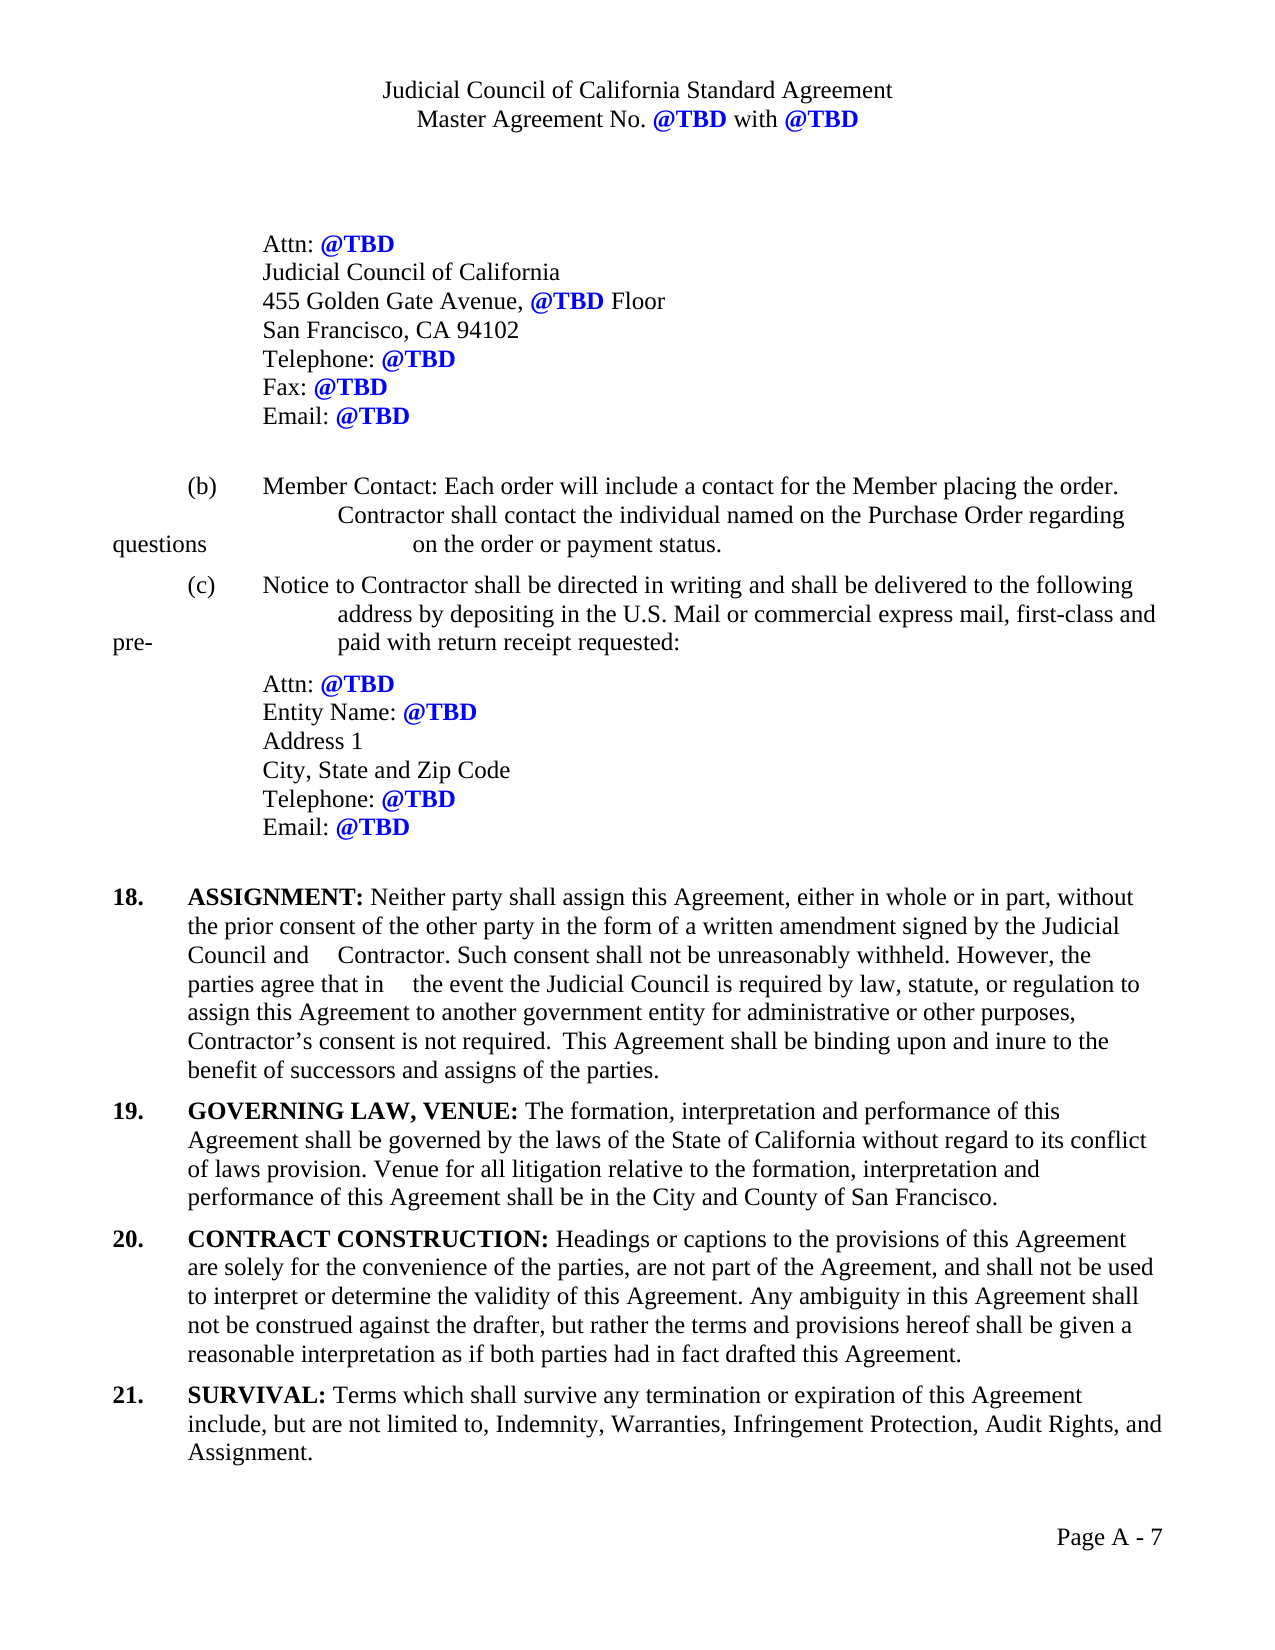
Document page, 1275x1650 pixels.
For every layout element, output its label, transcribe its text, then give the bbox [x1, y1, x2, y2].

text Email: @TBD [262, 812, 1162, 841]
subtitle 19. GOVERNING LAW, VENUE: The formation, interpretation and performance of this Agreement shall be governed by the laws of the State of California without regard to its conflict of laws provision. Venue for all litigation relative to the formation, interpretation and performance of this Agreement shall be in the City and County of San Francisco. [112, 1096, 1162, 1211]
subtitle 21. SURVIVAL: Terms which shall survive any termination or expiration of this Agreement include, but are not limited to, Indemnity, Warranties, Infringement Protection, Audit Rights, and Assignment. [112, 1380, 1162, 1466]
subtitle (c) Notice to Contractor shall be directed in writing and shall be delivered to the following address by depositing in the U.S. Mail or commercial express mail, first-class and pre- paid with return receipt requested: [112, 570, 1162, 656]
text San Francisco, CA 94102 [262, 315, 1162, 344]
text Address 1 [262, 726, 1162, 755]
text City, State and Zip Code [262, 755, 1162, 784]
subtitle (b) Member Contact: Each order will include a contact for the Member placing the order. Contractor shall contact the individual named on the Purchase Order regarding questions on the order or payment status. [112, 471, 1162, 557]
text Attn: @TBD [262, 229, 1162, 257]
text Fax: @TBD [262, 372, 1162, 401]
text Entity Name: @TBD [262, 697, 1162, 726]
text Telephone: @TBD [262, 344, 1162, 372]
subtitle 20. CONTRACT CONSTRUCTION: Headings or captions to the provisions of this Agreement are solely for the convenience of the parties, are not part of the Agreement, and shall not be used to interpret or determine the validity of this Agreement. Any ambiguity in this Agreement shall not be construed against the drafter, but rather the terms and provisions hereof shall be given a reasonable interpretation as if both parties had in fact drafted this Agreement. [112, 1224, 1162, 1367]
subtitle 18. ASSIGNMENT: Neither party shall assign this Agreement, either in whole or in part, without the prior consent of the other party in the form of a written amendment signed by the Judicial Council and Contractor. Such consent shall not be unreasonably withheld. However, the parties agree that in the event the Judicial Council is required by law, statute, or regulation to assign this Agreement to another government entity for administrative or other purposes, Contractor’s consent is not required. This Agreement shall be binding upon and inure to the benefit of successors and assigns of the parties. [112, 882, 1162, 1084]
text Telephone: @TBD [262, 784, 1162, 812]
text Judicial Council of California [262, 257, 1162, 286]
text Email: @TBD [262, 401, 1162, 430]
text Attn: @TBD [262, 669, 1162, 697]
text 455 Golden Gate Avenue, @TBD Floor [262, 286, 1162, 315]
